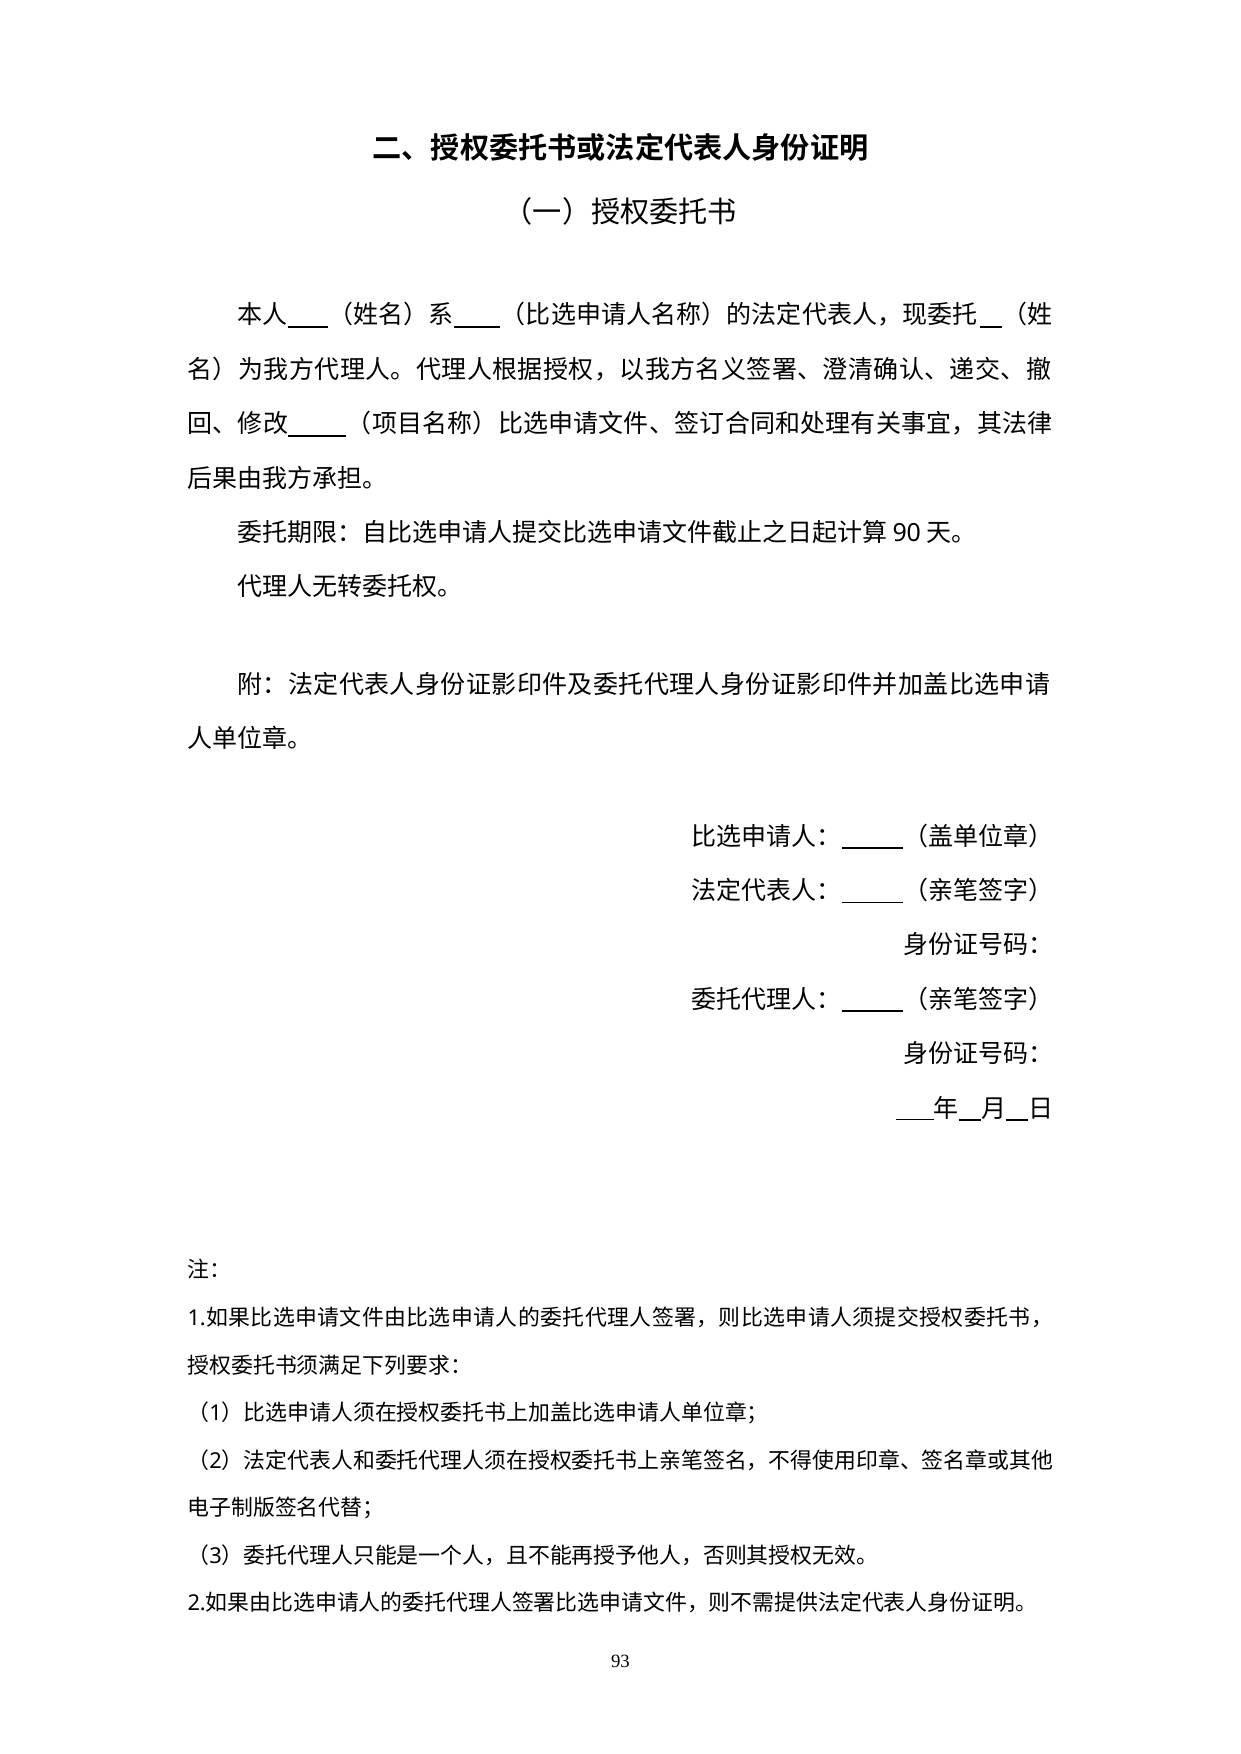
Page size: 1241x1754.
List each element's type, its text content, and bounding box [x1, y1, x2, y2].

text 注： [187, 1252, 1053, 1284]
text （3）委托代理人只能是一个人，且不能再授予他人，否则其授权无效。 [187, 1538, 1053, 1569]
text 身份证号码： [187, 925, 1053, 961]
text 二、授权委托书或法定代表人身份证明 [187, 125, 1053, 167]
text 委托期限：自比选申请人提交比选申请文件截止之日起计算90天。 [187, 512, 1053, 549]
text 本人 （姓名）系 （比选申请人名称）的法定代表人，现委托 （姓名）为我方代理人。代理人根据授权，以我方名义签署、澄清确认、递交、撤回、修改 （项目名称）比选申请文件、签订合同和处理有关事宜，其法律后果由我方承担。 [187, 295, 1053, 494]
text 年 月 日 [187, 1088, 1053, 1124]
text 附：法定代表人身份证影印件及委托代理人身份证影印件并加盖比选申请人单位章。 [187, 664, 1053, 755]
text （1）比选申请人须在授权委托书上加盖比选申请人单位章； [187, 1395, 1053, 1427]
text 身份证号码： [187, 1034, 1053, 1070]
text 1.如果比选申请文件由比选申请人的委托代理人签署，则比选申请人须提交授权委托书，授权委托书须满足下列要求： [187, 1300, 1053, 1379]
text 委托代理人： （亲笔签字） [187, 979, 1053, 1016]
text （一）授权委托书 [187, 188, 1053, 231]
text （2）法定代表人和委托代理人须在授权委托书上亲笔签名，不得使用印章、签名章或其他电子制版签名代替； [187, 1443, 1053, 1522]
text 比选申请人： （盖单位章） [187, 816, 1053, 852]
text 法定代表人： （亲笔签字） [187, 871, 1053, 907]
text 代理人无转委托权。 [187, 567, 1053, 603]
text 2.如果由比选申请人的委托代理人签署比选申请文件，则不需提供法定代表人身份证明。 [187, 1585, 1053, 1617]
